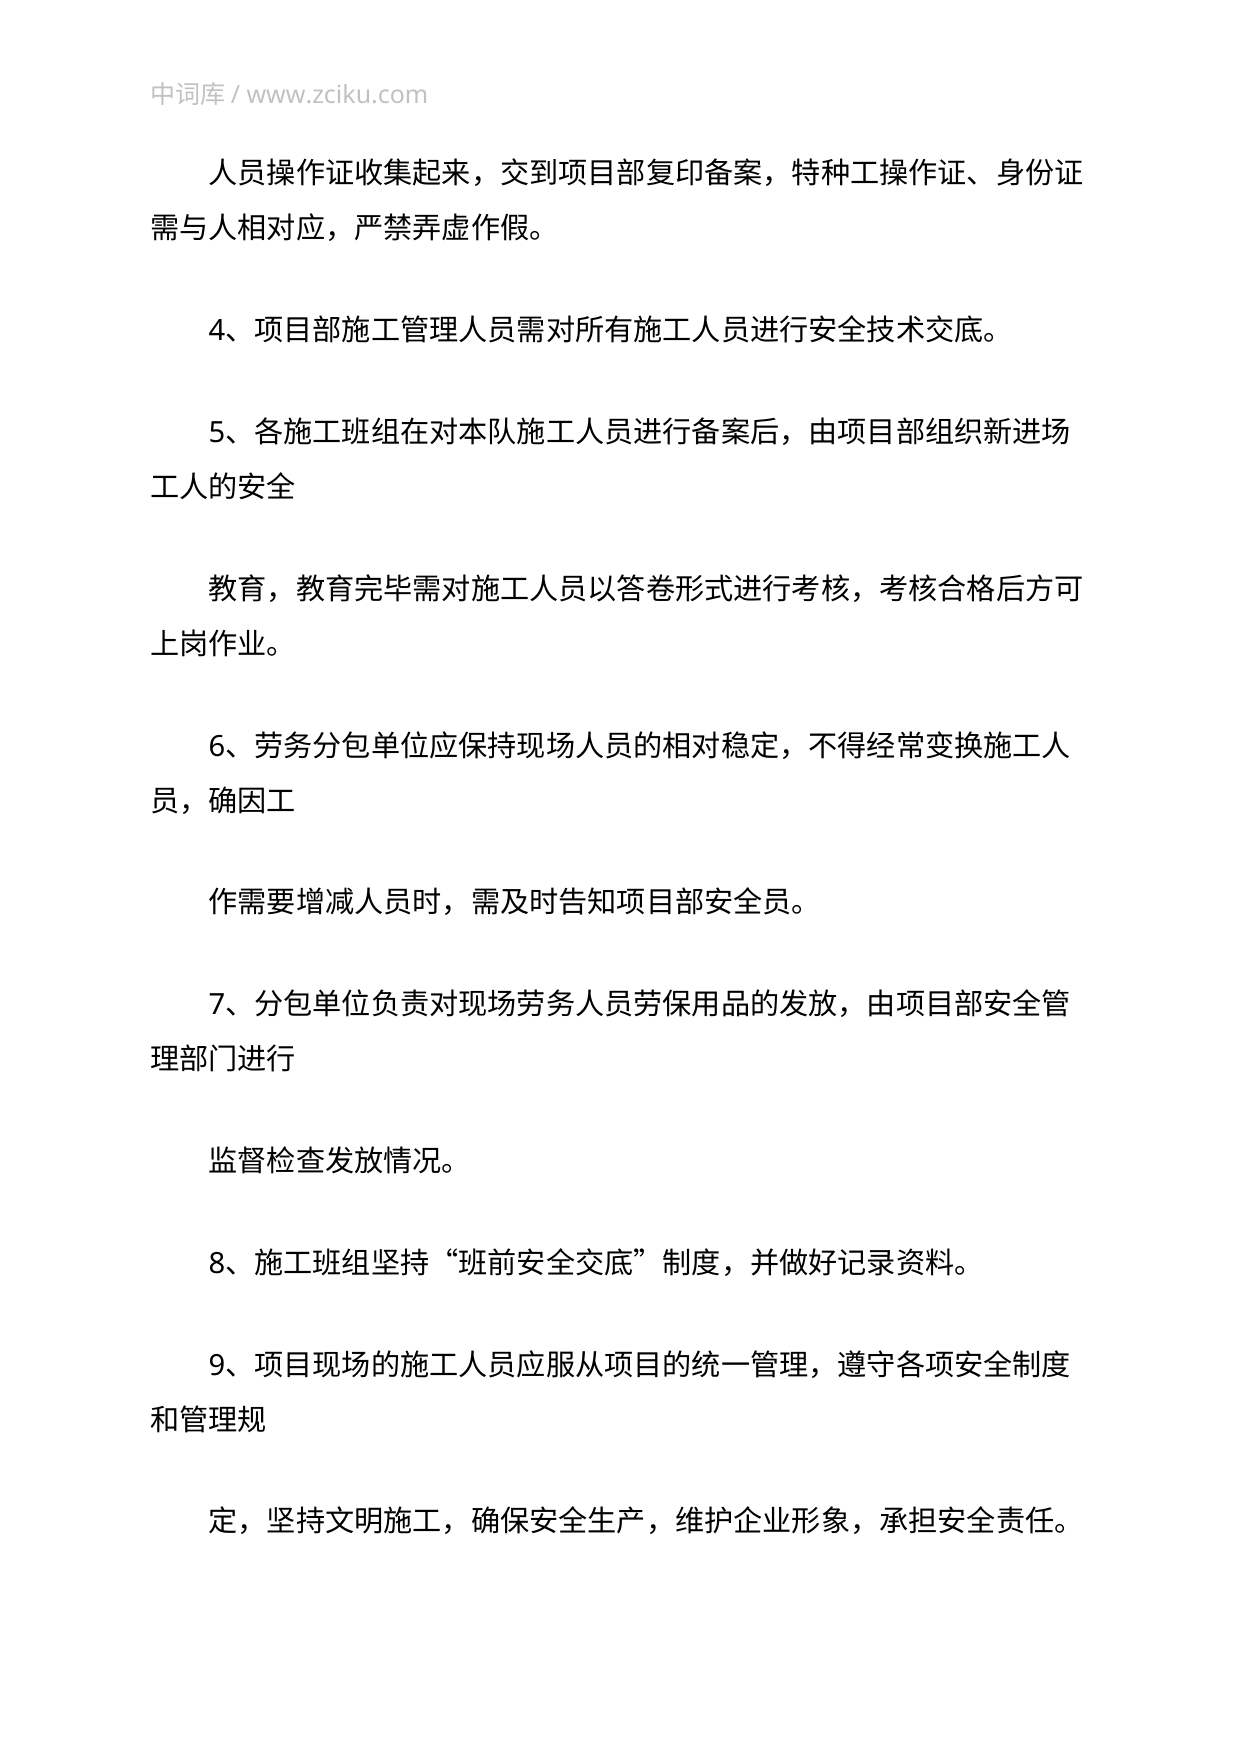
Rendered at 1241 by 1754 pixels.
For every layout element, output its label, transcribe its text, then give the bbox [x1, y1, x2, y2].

text 9、项目现场的施工人员应服从项目的统一管理，遵守各项安全制度和管理规 [150, 1341, 1090, 1438]
text 作需要增减人员时，需及时告知项目部安全员。 [150, 879, 1090, 921]
text 7、分包单位负责对现场劳务人员劳保用品的发放，由项目部安全管理部门进行 [150, 981, 1090, 1078]
text 6、劳务分包单位应保持现场人员的相对稳定，不得经常变换施工人员，确因工 [150, 722, 1090, 819]
text 定，坚持文明施工，确保安全生产，维护企业形象，承担安全责任。 [150, 1498, 1090, 1540]
text 人员操作证收集起来，交到项目部复印备案，特种工操作证、身份证需与人相对应，严禁弄虚作假。 [150, 150, 1090, 247]
text 监督检查发放情况。 [150, 1137, 1090, 1180]
text 4、项目部施工管理人员需对所有施工人员进行安全技术交底。 [150, 307, 1090, 349]
text 教育，教育完毕需对施工人员以答卷形式进行考核，考核合格后方可上岗作业。 [150, 565, 1090, 663]
text 8、施工班组坚持“班前安全交底”制度，并做好记录资料。 [150, 1239, 1090, 1282]
text 5、各施工班组在对本队施工人员进行备案后，由项目部组织新进场工人的安全 [150, 409, 1090, 506]
